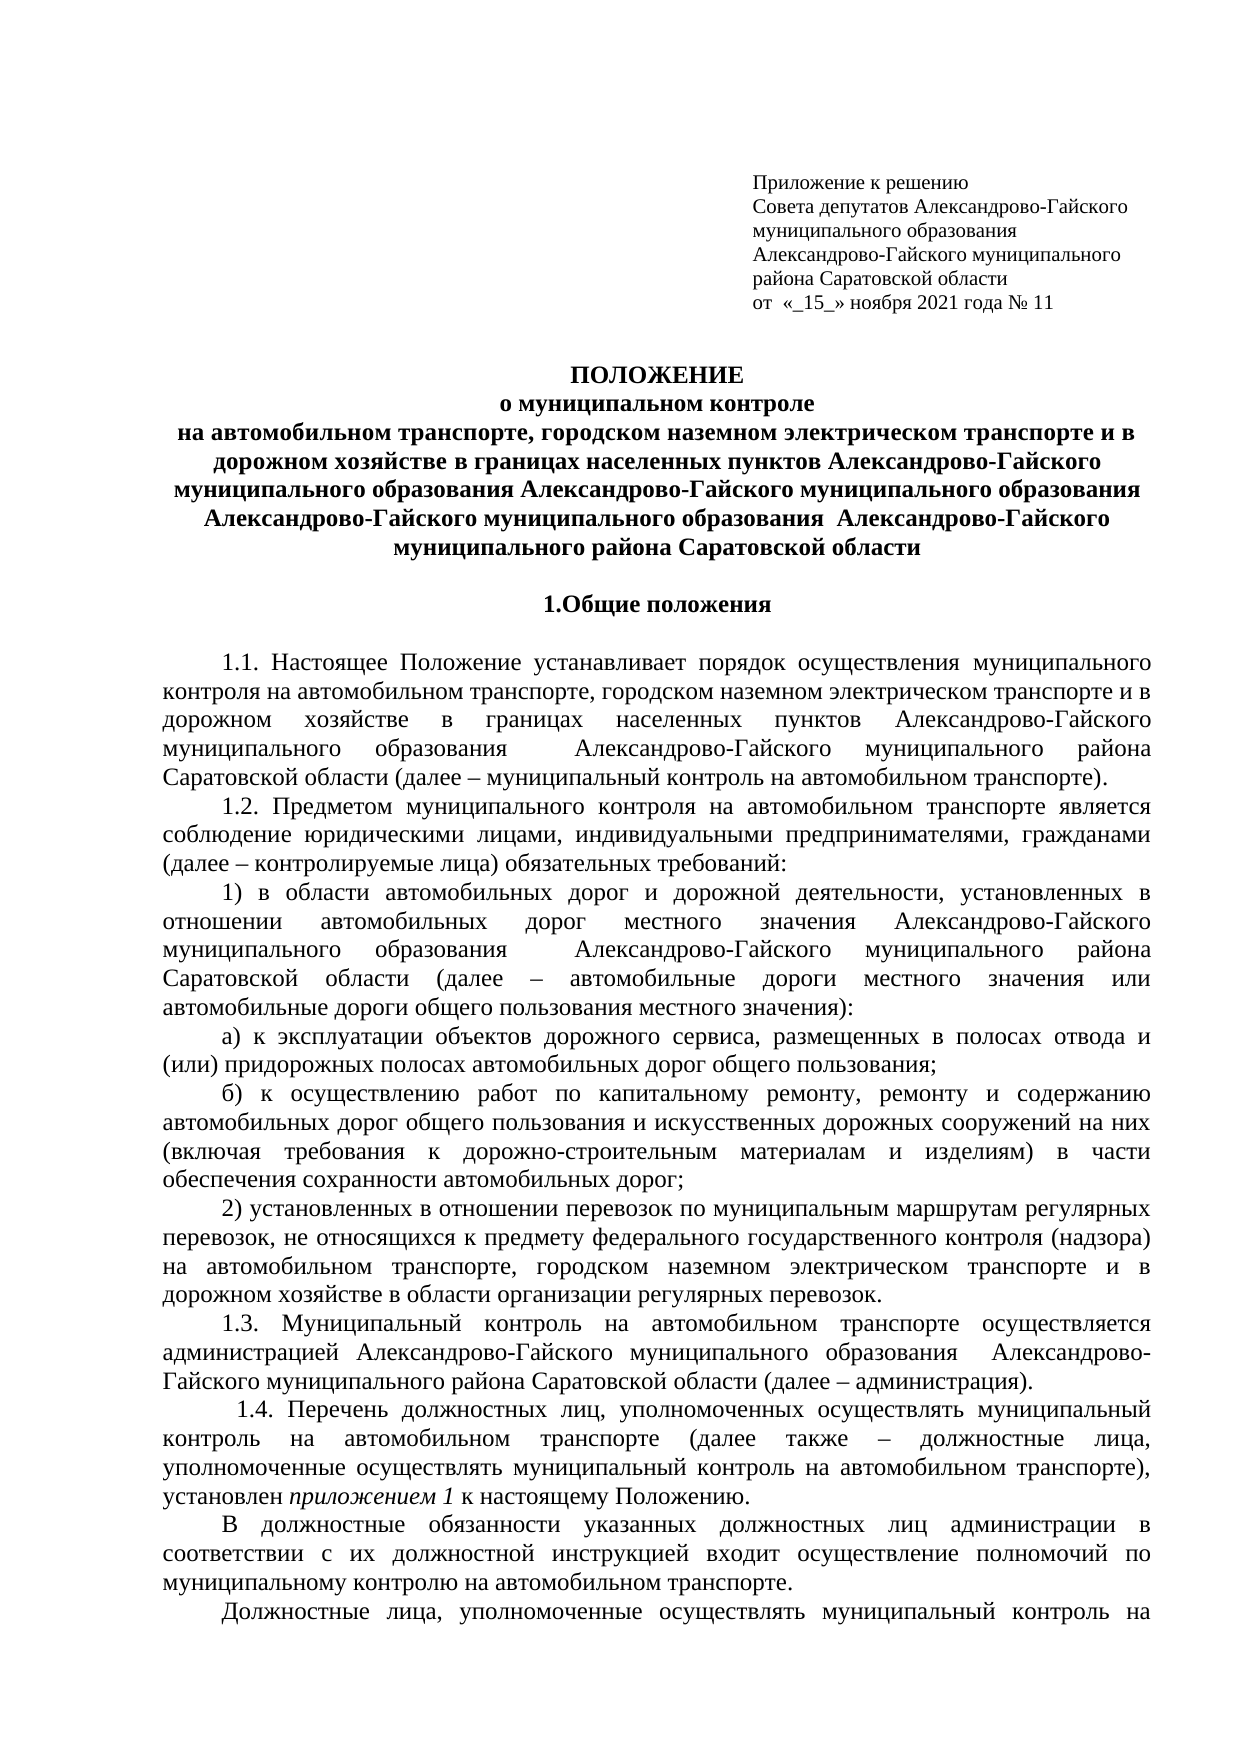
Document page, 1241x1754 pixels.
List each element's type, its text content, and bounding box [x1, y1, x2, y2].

text муниципального образования [752, 218, 1152, 242]
text на автомобильном транспорте, городском наземном электрическом транспорте и в дорожном хозяйстве в границах населенных пунктов Александрово-Гайского муниципального образования Александрово-Гайского муниципального образования Александрово-Гайского муниципального образования Александрово-Гайского муниципального района Саратовской области [162, 417, 1152, 561]
text 1.2. Предметом муниципального контроля на автомобильном транспорте является соблюдение юридическими лицами, индивидуальными предпринимателями, гражданами (далее – контролируемые лица) обязательных требований: [162, 791, 1152, 877]
title ПОЛОЖЕНИЕ [162, 363, 1152, 388]
text 1.4. Перечень должностных лиц, уполномоченных осуществлять муниципальный контроль на автомобильном транспорте (далее также – должностные лица, уполномоченные осуществлять муниципальный контроль на автомобильном транспорте), установлен приложением 1 к настоящему Положению. [162, 1394, 1152, 1509]
text Приложение к решению [752, 170, 1152, 194]
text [162, 1596, 1152, 1624]
text 1) в области автомобильных дорог и дорожной деятельности, установленных в отношении автомобильных дорог местного значения Александрово-Гайского муниципального образования Александрово-Гайского муниципального района Саратовской области (далее – автомобильные дороги местного значения или автомобильные дороги общего пользования местного значения): [162, 877, 1152, 1021]
text 1.Общие положения [162, 589, 1152, 618]
text о муниципальном контроле [162, 388, 1152, 417]
text 1.3. Муниципальный контроль на автомобильном транспорте осуществляется администрацией Александрово-Гайского муниципального образования Александрово-Гайского муниципального района Саратовской области (далее – администрация). [162, 1308, 1152, 1394]
text Александрово-Гайского муниципального [752, 242, 1152, 266]
text района Саратовской области [752, 266, 1152, 290]
text а) к эксплуатации объектов дорожного сервиса, размещенных в полосах отвода и (или) придорожных полосах автомобильных дорог общего пользования; [162, 1021, 1152, 1078]
text Совета депутатов Александрово-Гайского [752, 194, 1152, 218]
text 1.1. Настоящее Положение устанавливает порядок осуществления муниципального контроля на автомобильном транспорте, городском наземном электрическом транспорте и в дорожном хозяйстве в границах населенных пунктов Александрово-Гайского муниципального образования Александрово-Гайского муниципального района Саратовской области (далее – муниципальный контроль на автомобильном транспорте). [162, 647, 1152, 791]
text 2) установленных в отношении перевозок по муниципальным маршрутам регулярных перевозок, не относящихся к предмету федерального государственного контроля (надзора) на автомобильном транспорте, городском наземном электрическом транспорте и в дорожном хозяйстве в области организации регулярных перевозок. [162, 1193, 1152, 1308]
text от «_15_» ноября 2021 года № 11 [752, 290, 1152, 314]
text В должностные обязанности указанных должностных лиц администрации в соответствии с их должностной инструкцией входит осуществление полномочий по муниципальному контролю на автомобильном транспорте. [162, 1509, 1152, 1596]
text б) к осуществлению работ по капитальному ремонту, ремонту и содержанию автомобильных дорог общего пользования и искусственных дорожных сооружений на них (включая требования к дорожно-строительным материалам и изделиям) в части обеспечения сохранности автомобильных дорог; [162, 1078, 1152, 1193]
